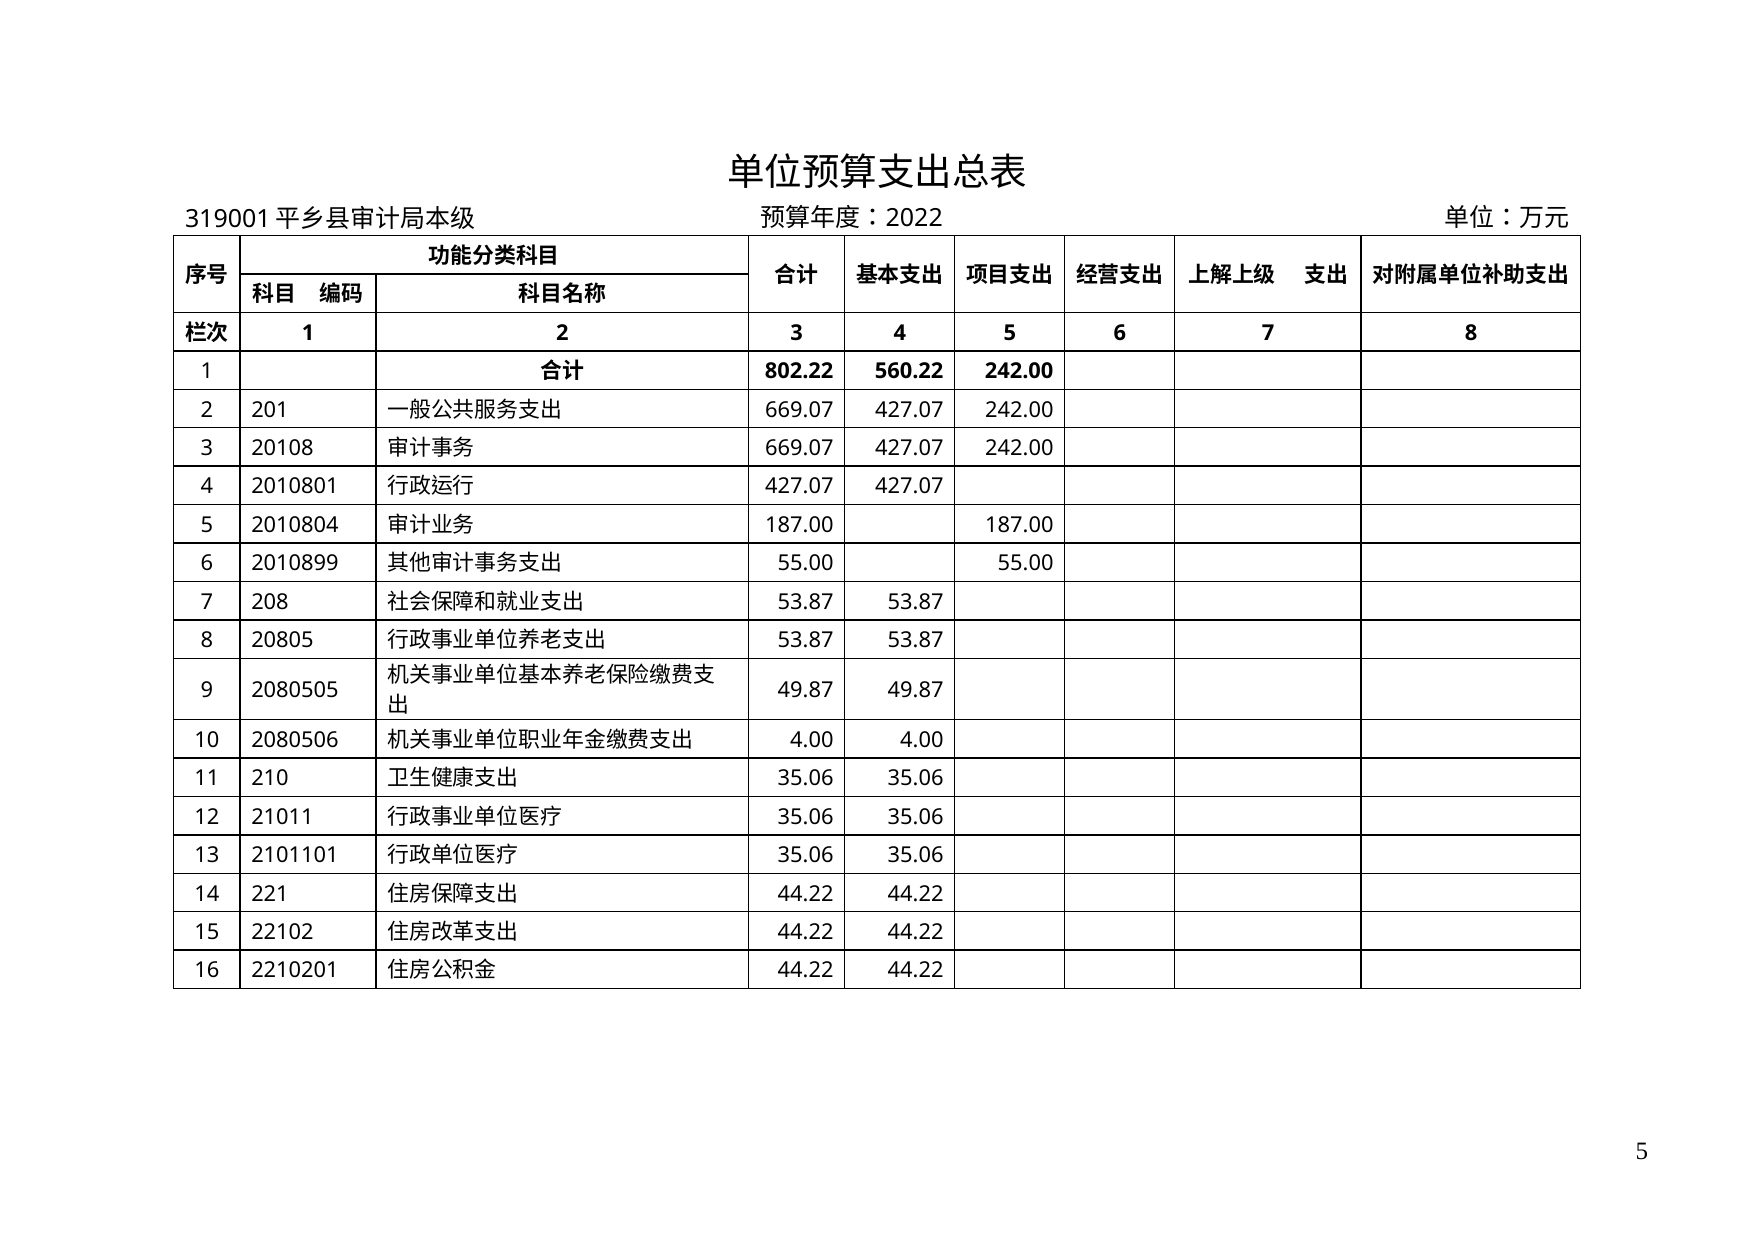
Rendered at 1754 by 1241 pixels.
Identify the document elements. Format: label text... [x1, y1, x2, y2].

table_cell 208 [241, 582, 375, 619]
table_cell 6 [1065, 313, 1174, 350]
table_cell 卫生健康支出 [377, 759, 748, 796]
table_cell [1065, 544, 1174, 581]
table_cell [1175, 659, 1360, 719]
table_cell 2080505 [241, 659, 375, 719]
table_cell 3 [749, 313, 844, 350]
table_cell [1065, 951, 1174, 988]
table_cell 55.00 [955, 544, 1064, 581]
table_cell [1362, 951, 1580, 988]
table_cell [1362, 428, 1580, 465]
table_cell 44.22 [749, 951, 844, 988]
table_cell 4 [174, 467, 239, 504]
table_cell [1175, 390, 1360, 427]
table_cell 9 [174, 659, 239, 719]
table_cell 合计 [377, 352, 748, 388]
table_cell [1362, 390, 1580, 427]
table_cell 6 [174, 544, 239, 581]
table_cell [1175, 467, 1360, 504]
table_cell 8 [1362, 313, 1580, 350]
table_cell [955, 621, 1064, 657]
table_cell [1362, 836, 1580, 872]
table_cell [241, 352, 375, 388]
table_cell [1065, 912, 1174, 949]
table_cell 经营支出 [1065, 236, 1174, 312]
table_cell 49.87 [749, 659, 844, 719]
table_cell 44.22 [845, 951, 954, 988]
table_cell 8 [174, 621, 239, 657]
table_cell 行政运行 [377, 467, 748, 504]
table_cell [1362, 582, 1580, 619]
table_cell [1362, 352, 1580, 388]
table_cell 科目名称 [377, 275, 748, 312]
table_cell 14 [174, 874, 239, 911]
table_cell 上解上级 支出 [1175, 236, 1360, 312]
table_cell [1362, 621, 1580, 657]
table_cell 242.00 [955, 352, 1064, 388]
table_cell [955, 759, 1064, 796]
table_cell [1362, 797, 1580, 834]
table_cell 11 [174, 759, 239, 796]
table_cell [1175, 505, 1360, 542]
table_cell 审计业务 [377, 505, 748, 542]
table_cell 44.22 [749, 912, 844, 949]
table_cell 3 [174, 428, 239, 465]
table_cell [1175, 582, 1360, 619]
table_cell 基本支出 [845, 236, 954, 312]
table_cell 行政事业单位医疗 [377, 797, 748, 834]
table_cell 科目 编码 [241, 275, 375, 312]
table_cell 49.87 [845, 659, 954, 719]
table_cell 1 [174, 352, 239, 388]
table_cell [845, 505, 954, 542]
table_cell 44.22 [749, 874, 844, 911]
table_cell 2101101 [241, 836, 375, 872]
table_cell [1175, 428, 1360, 465]
table_cell 53.87 [845, 621, 954, 657]
table_cell 2 [174, 390, 239, 427]
table_cell 5 [174, 505, 239, 542]
table_cell [1065, 659, 1174, 719]
table_cell 13 [174, 836, 239, 872]
table_cell [1175, 759, 1360, 796]
table_cell 44.22 [845, 874, 954, 911]
table_cell [955, 467, 1064, 504]
table_cell 242.00 [955, 390, 1064, 427]
table_cell [955, 912, 1064, 949]
table_cell 1 [241, 313, 375, 350]
table_cell 187.00 [749, 505, 844, 542]
table_cell [1362, 874, 1580, 911]
table_cell 802.22 [749, 352, 844, 388]
table_cell 2010899 [241, 544, 375, 581]
table_cell [1362, 720, 1580, 757]
table_cell [1362, 505, 1580, 542]
table_cell 2 [377, 313, 748, 350]
table_cell [1175, 352, 1360, 388]
table_cell 审计事务 [377, 428, 748, 465]
table_cell 53.87 [845, 582, 954, 619]
table_cell [1362, 467, 1580, 504]
table_cell 2080506 [241, 720, 375, 757]
table_cell [955, 797, 1064, 834]
table_cell [1175, 951, 1360, 988]
table_cell [1065, 582, 1174, 619]
table_cell 20108 [241, 428, 375, 465]
table_cell [955, 582, 1064, 619]
table_cell 560.22 [845, 352, 954, 388]
table_cell 4.00 [845, 720, 954, 757]
table_cell 7 [174, 582, 239, 619]
table_cell [1065, 390, 1174, 427]
table_cell [1175, 836, 1360, 872]
table_cell 210 [241, 759, 375, 796]
table_cell 住房保障支出 [377, 874, 748, 911]
table_cell [1362, 912, 1580, 949]
table_cell 55.00 [749, 544, 844, 581]
table_cell 53.87 [749, 621, 844, 657]
table_cell 机关事业单位基本养老保险缴费支出 [377, 659, 748, 719]
table_cell 栏次 [174, 313, 239, 350]
table_cell 10 [174, 720, 239, 757]
table_cell [1065, 621, 1174, 657]
table_cell [1362, 659, 1580, 719]
table_cell 242.00 [955, 428, 1064, 465]
table_cell 功能分类科目 [241, 236, 748, 273]
table_cell 427.07 [845, 467, 954, 504]
table_cell 行政事业单位养老支出 [377, 621, 748, 657]
table_cell [1175, 544, 1360, 581]
table_cell 机关事业单位职业年金缴费支出 [377, 720, 748, 757]
table_cell 4 [845, 313, 954, 350]
table_cell 21011 [241, 797, 375, 834]
table_cell 53.87 [749, 582, 844, 619]
table_cell [955, 874, 1064, 911]
table_cell [1065, 505, 1174, 542]
table_header 单位：万元 [955, 198, 1580, 235]
table_cell 221 [241, 874, 375, 911]
table_cell 669.07 [749, 428, 844, 465]
table_cell 15 [174, 912, 239, 949]
table_cell 社会保障和就业支出 [377, 582, 748, 619]
table_cell 669.07 [749, 390, 844, 427]
table_cell 427.07 [749, 467, 844, 504]
table_cell 44.22 [845, 912, 954, 949]
table_header 319001平乡县审计局本级 [174, 198, 748, 235]
table_cell 20805 [241, 621, 375, 657]
table_cell 187.00 [955, 505, 1064, 542]
table_cell [1065, 759, 1174, 796]
table_cell 22102 [241, 912, 375, 949]
table_cell 35.06 [749, 759, 844, 796]
table_cell 项目支出 [955, 236, 1064, 312]
table_cell [1175, 797, 1360, 834]
table_cell [955, 659, 1064, 719]
table_cell [1175, 720, 1360, 757]
table_cell [1362, 759, 1580, 796]
table_cell 4.00 [749, 720, 844, 757]
table_cell [1065, 467, 1174, 504]
text 单位预算支出总表 [106, 142, 1648, 196]
table_cell 行政单位医疗 [377, 836, 748, 872]
table_cell 16 [174, 951, 239, 988]
table_cell 2210201 [241, 951, 375, 988]
table_cell [1065, 720, 1174, 757]
table_header 预算年度：2022 [749, 198, 954, 235]
table_cell 35.06 [749, 836, 844, 872]
table_cell [1065, 874, 1174, 911]
table_cell 427.07 [845, 390, 954, 427]
table_cell [955, 836, 1064, 872]
table_cell [1065, 797, 1174, 834]
table_cell 2010804 [241, 505, 375, 542]
table_cell 对附属单位补助支出 [1362, 236, 1580, 312]
table_cell 35.06 [845, 797, 954, 834]
table_cell [955, 951, 1064, 988]
table_cell 住房改革支出 [377, 912, 748, 949]
table_cell [1362, 544, 1580, 581]
table_cell [1065, 836, 1174, 872]
table_cell 序号 [174, 236, 239, 312]
table_cell 住房公积金 [377, 951, 748, 988]
table_cell [955, 720, 1064, 757]
table_cell [1175, 912, 1360, 949]
table_cell [1175, 621, 1360, 657]
table_cell 2010801 [241, 467, 375, 504]
table_cell 35.06 [845, 759, 954, 796]
table_cell 一般公共服务支出 [377, 390, 748, 427]
table_cell [1065, 428, 1174, 465]
table_cell 合计 [749, 236, 844, 312]
table_cell 7 [1175, 313, 1360, 350]
table_cell 35.06 [749, 797, 844, 834]
table_cell 其他审计事务支出 [377, 544, 748, 581]
table_cell 12 [174, 797, 239, 834]
table_cell [1175, 874, 1360, 911]
table_cell 35.06 [845, 836, 954, 872]
table_cell [1065, 352, 1174, 388]
table_cell [845, 544, 954, 581]
table_cell 201 [241, 390, 375, 427]
table_cell 427.07 [845, 428, 954, 465]
table_cell 5 [955, 313, 1064, 350]
